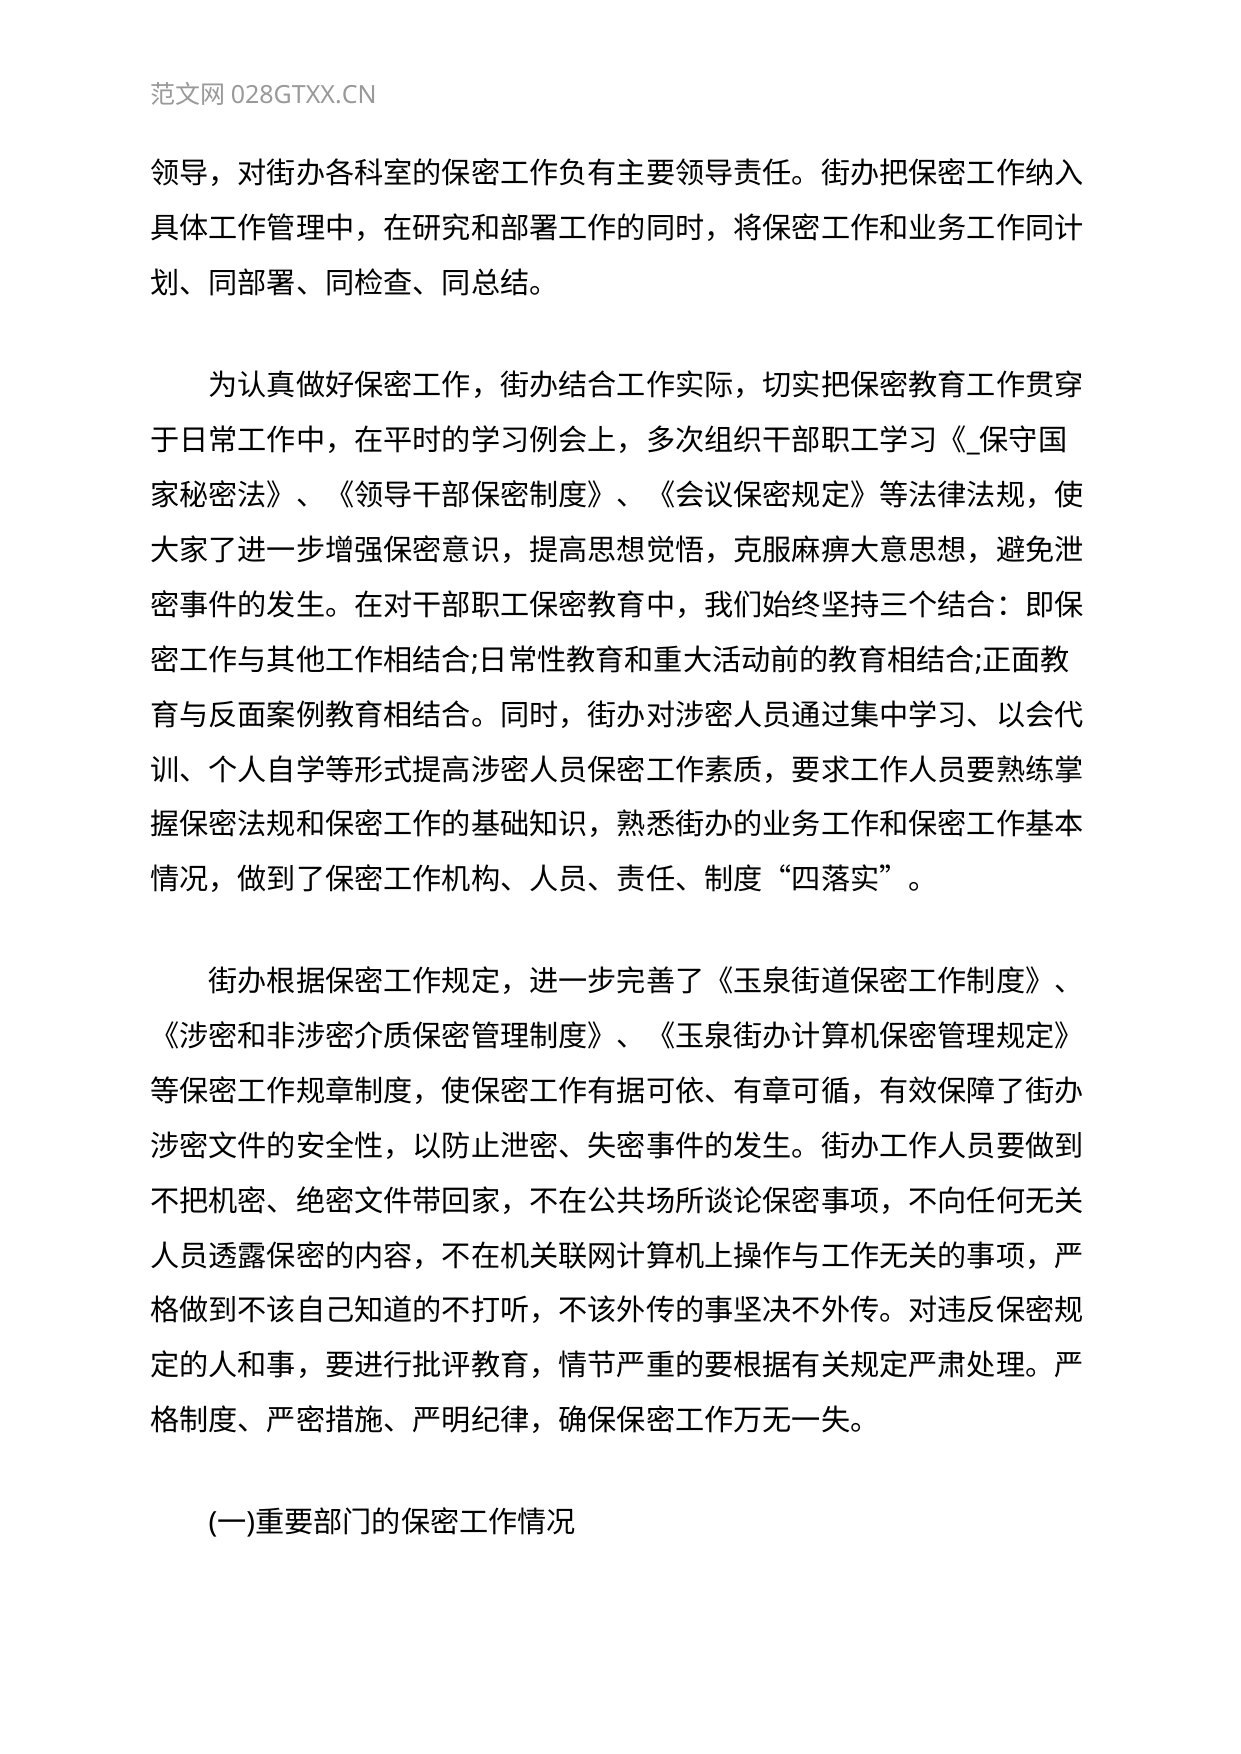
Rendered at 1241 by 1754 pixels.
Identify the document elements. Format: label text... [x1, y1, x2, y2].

text 街办根据保密工作规定，进一步完善了《玉泉街道保密工作制度》、《涉密和非涉密介质保密管理制度》、《玉泉街办计算机保密管理规定》等保密工作规章制度，使保密工作有据可依、有章可循，有效保障了街办涉密文件的安全性，以防止泄密、失密事件的发生。街办工作人员要做到不把机密、绝密文件带回家，不在公共场所谈论保密事项，不向任何无关人员透露保密的内容，不在机关联网计算机上操作与工作无关的事项，严格做到不该自己知道的不打听，不该外传的事坚决不外传。对违反保密规定的人和事，要进行批评教育，情节严重的要根据有关规定严肃处理。严格制度、严密措施、严明纪律，确保保密工作万无一失。 [150, 958, 1090, 1439]
text 为认真做好保密工作，街办结合工作实际，切实把保密教育工作贯穿于日常工作中，在平时的学习例会上，多次组织干部职工学习《_保守国家秘密法》、《领导干部保密制度》、《会议保密规定》等法律法规，使大家了进一步增强保密意识，提高思想觉悟，克服麻痹大意思想，避免泄密事件的发生。在对干部职工保密教育中，我们始终坚持三个结合：即保密工作与其他工作相结合;日常性教育和重大活动前的教育相结合;正面教育与反面案例教育相结合。同时，街办对涉密人员通过集中学习、以会代训、个人自学等形式提高涉密人员保密工作素质，要求工作人员要熟练掌握保密法规和保密工作的基础知识，熟悉街办的业务工作和保密工作基本情况，做到了保密工作机构、人员、责任、制度“四落实”。 [150, 362, 1090, 898]
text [150, 150, 1090, 302]
text (一)重要部门的保密工作情况 [150, 1498, 1090, 1541]
